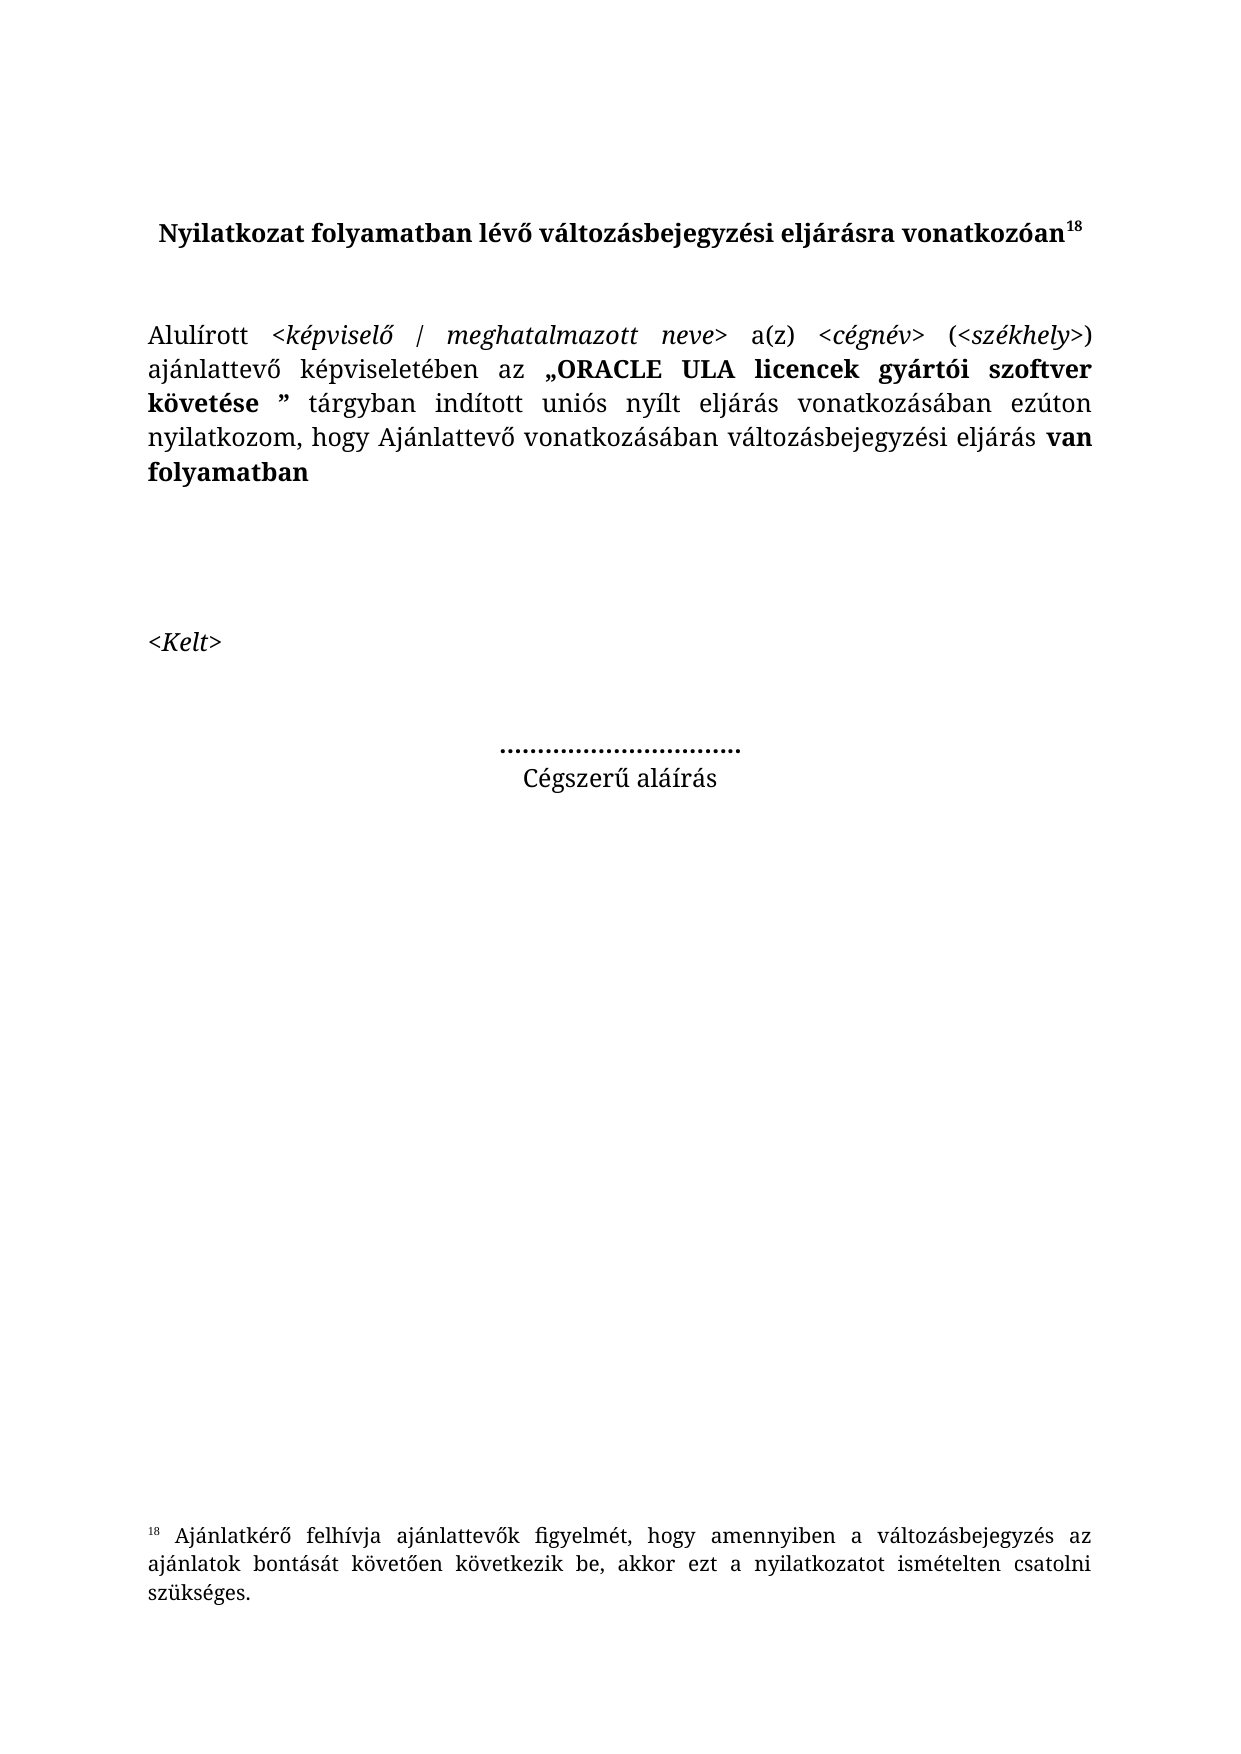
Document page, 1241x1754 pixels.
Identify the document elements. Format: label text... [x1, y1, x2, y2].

text <Kelt> [148, 624, 1093, 658]
text Cégszerű aláírás [148, 761, 1093, 795]
text Nyilatkozat folyamatban lévő változásbejegyzési eljárásra vonatkozóan [148, 216, 1093, 250]
text ………………………….. [148, 727, 1093, 761]
text Alulírott <képviselő / meghatalmazott neve> a(z) <cégnév> (<székhely>) ajánlattevő képviseletében az „ORACLE ULA licencek gyártói szoftver követése ” tárgyban indított uniós nyílt eljárás vonatkozásában ezúton nyilatkozom, hogy Ajánlattevő vonatkozásában változásbejegyzési eljárás van folyamatban [148, 318, 1093, 488]
